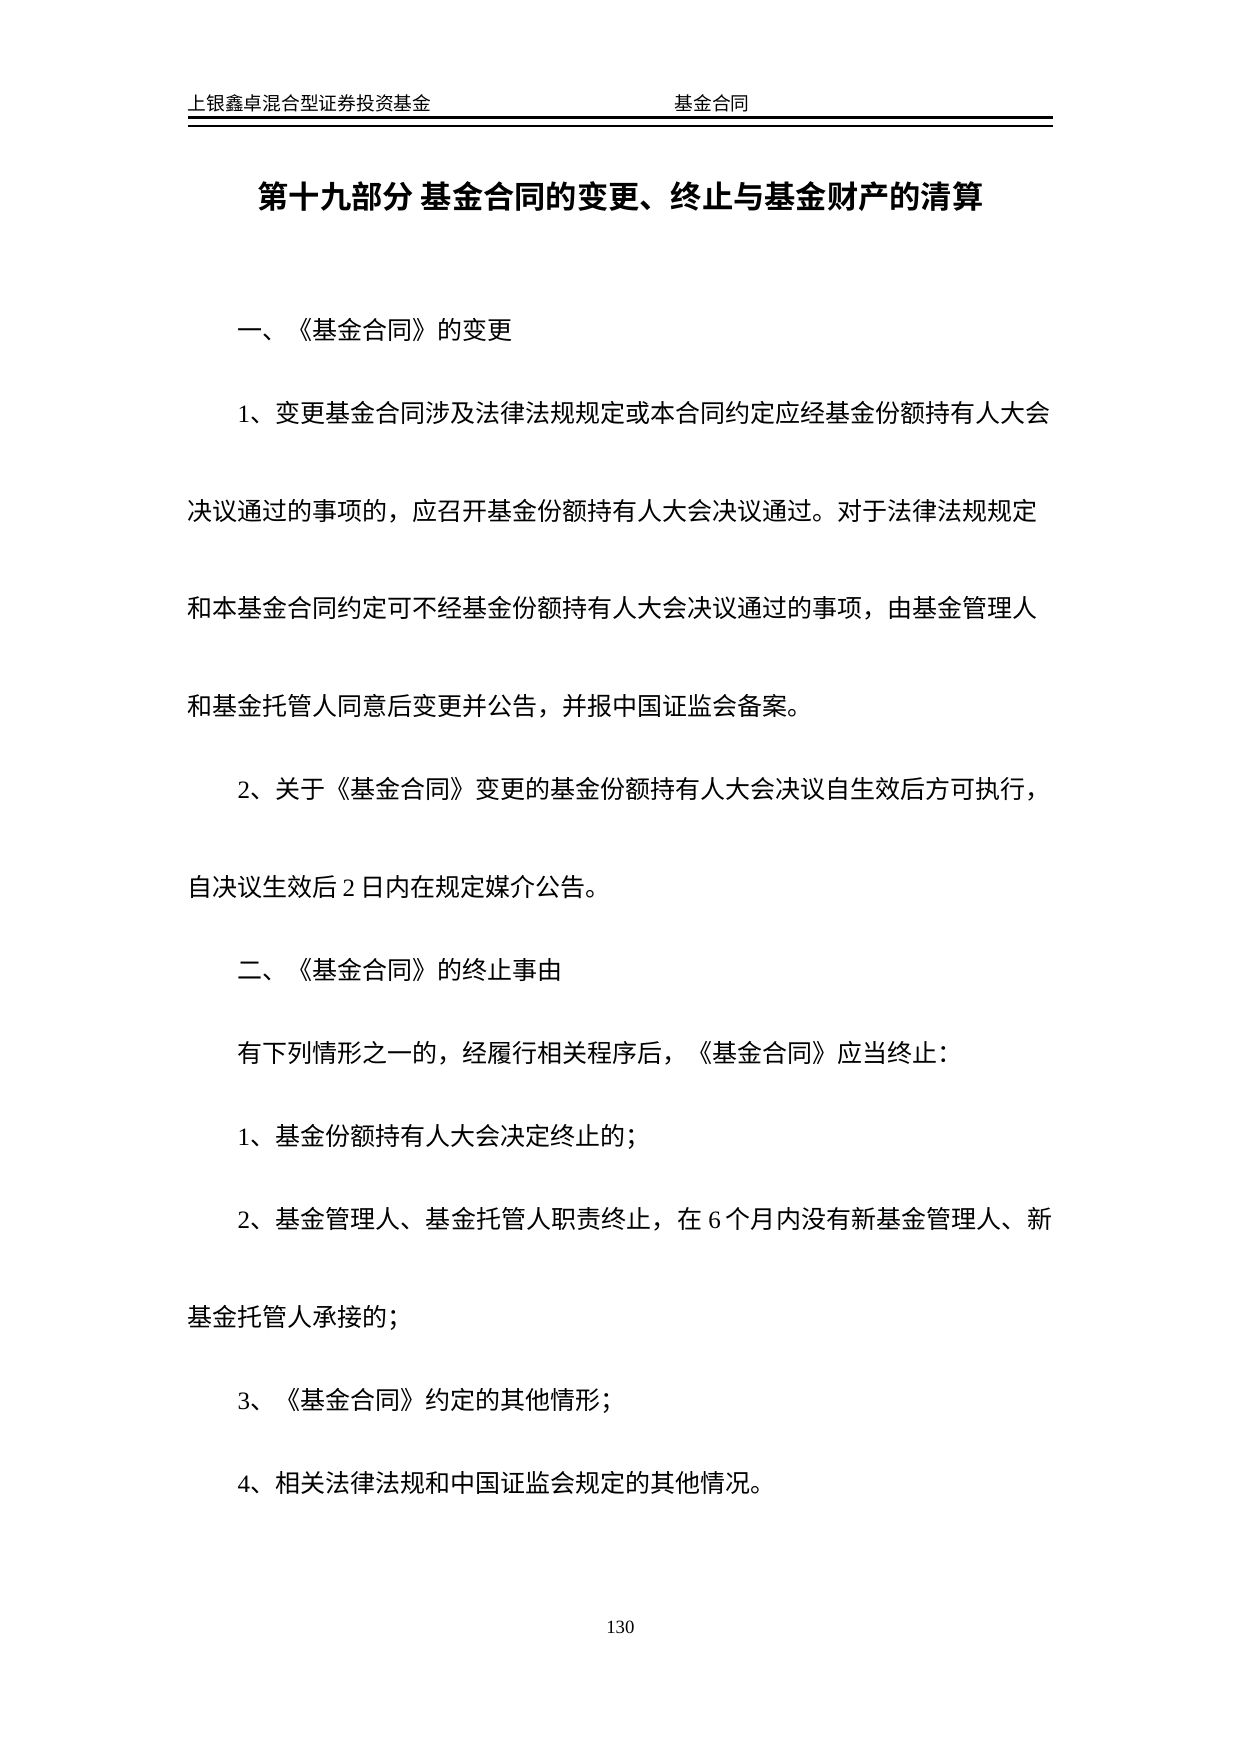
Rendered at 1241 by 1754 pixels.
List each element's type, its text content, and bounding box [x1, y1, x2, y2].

text 2、关于《基金合同》变更的基金份额持有人大会决议自生效后方可执行，自决议生效后2日内在规定媒介公告。 [187, 755, 1053, 918]
text 1、变更基金合同涉及法律法规规定或本合同约定应经基金份额持有人大会决议通过的事项的，应召开基金份额持有人大会决议通过。对于法律法规规定和本基金合同约定可不经基金份额持有人大会决议通过的事项，由基金管理人和基金托管人同意后变更并公告，并报中国证监会备案。 [187, 379, 1053, 737]
text 2、基金管理人、基金托管人职责终止，在6个月内没有新基金管理人、新基金托管人承接的； [187, 1185, 1053, 1348]
text 二、《基金合同》的终止事由 [187, 936, 1053, 1001]
text 4、相关法律法规和中国证监会规定的其他情况。 [187, 1449, 1053, 1514]
text 一、《基金合同》的变更 [187, 296, 1053, 361]
text 3、《基金合同》约定的其他情形； [187, 1366, 1053, 1431]
subtitle 第十九部分 基金合同的变更、终止与基金财产的清算 [187, 162, 1053, 227]
text 有下列情形之一的，经履行相关程序后，《基金合同》应当终止： [187, 1019, 1053, 1084]
text 1、基金份额持有人大会决定终止的； [187, 1102, 1053, 1167]
